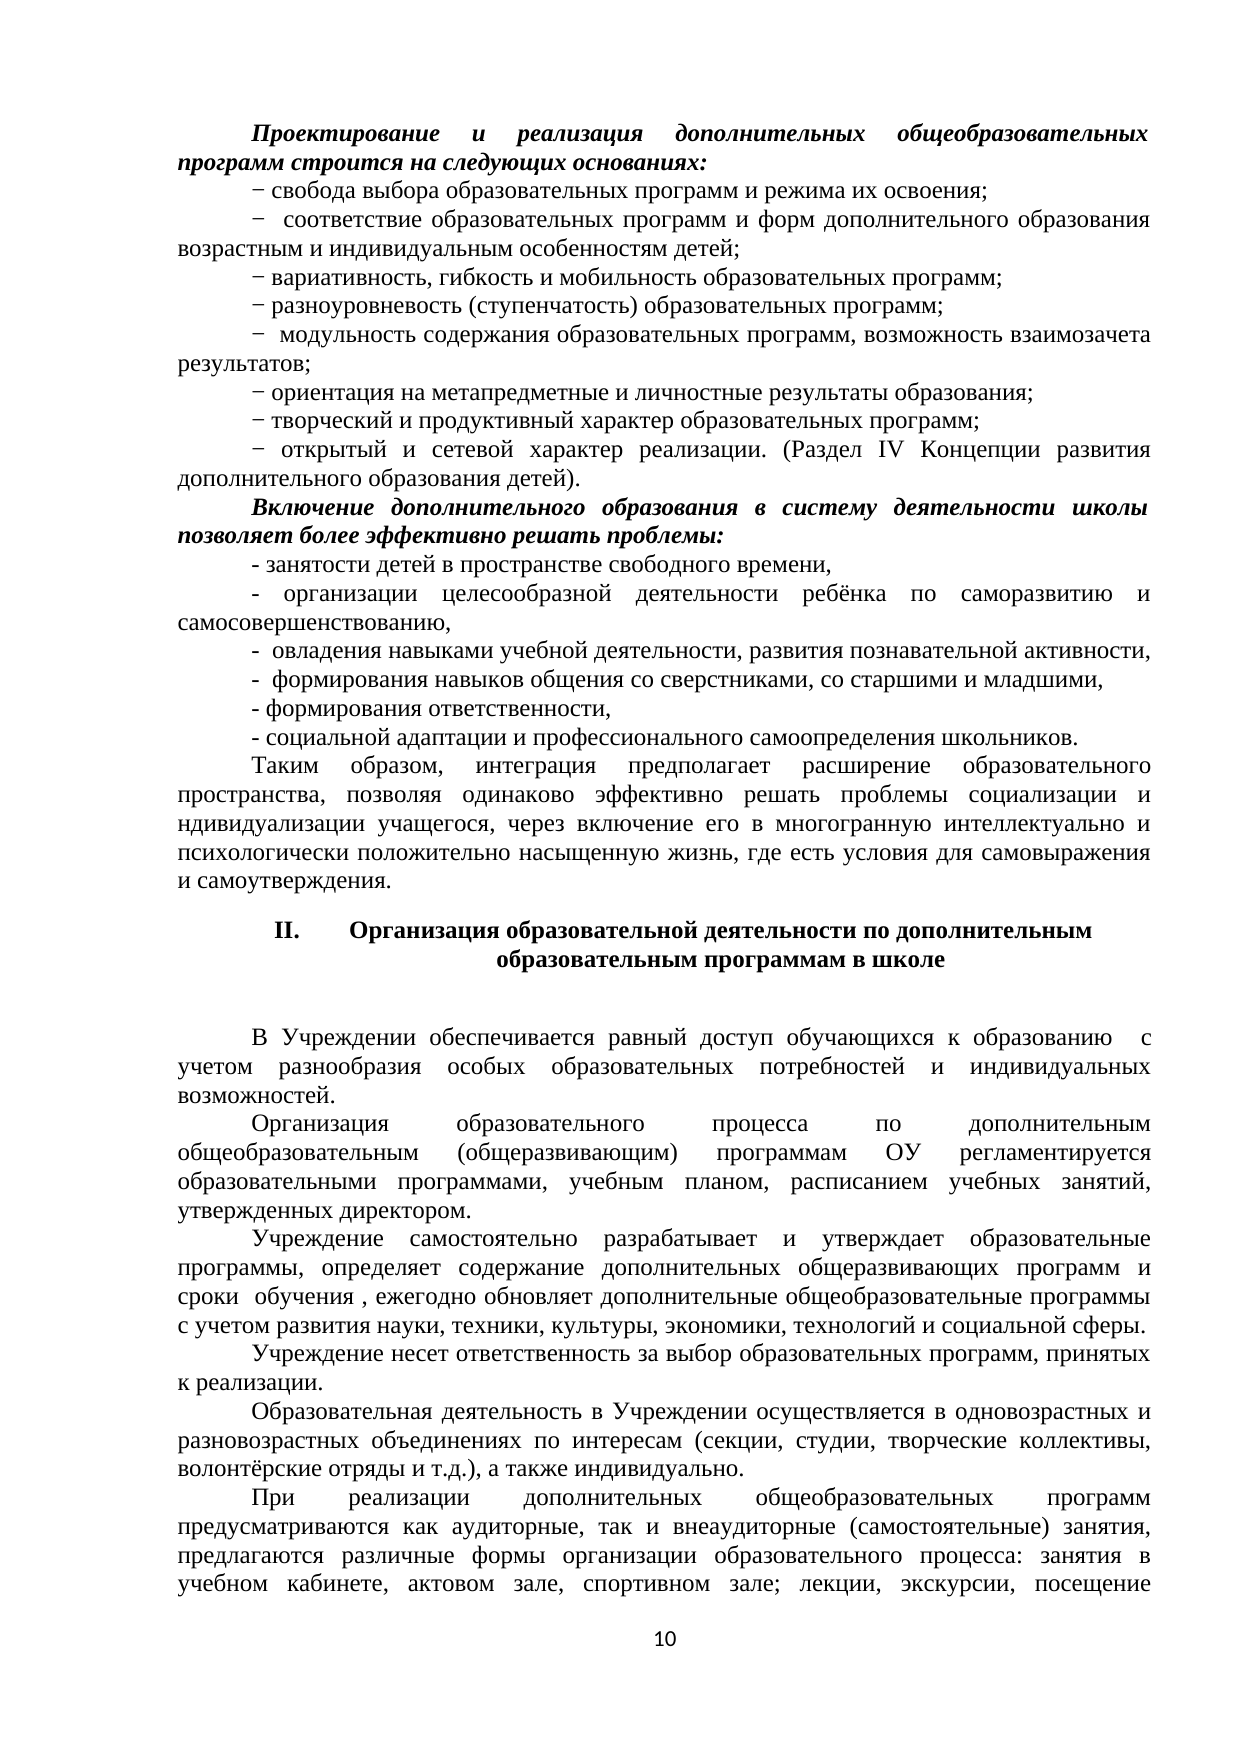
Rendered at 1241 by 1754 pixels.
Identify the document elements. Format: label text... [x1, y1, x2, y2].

text Образовательная деятельность в Учреждении осуществляется в одновозрастных и разновозрастных объединениях по интересам (секции, студии, творческие коллективы, волонтёрские отряды и т.д.), а также индивидуально. [177, 1396, 1152, 1482]
text - занятости детей в пространстве свободного времени, [177, 549, 1152, 578]
text - формирования ответственности, [177, 693, 1152, 722]
text − открытый и сетевой характер реализации. (Раздел IV Концепции развития дополнительного образования детей). [177, 434, 1152, 492]
text − разноуровневость (ступенчатость) образовательных программ; [177, 291, 1152, 319]
text − соответствие образовательных программ и форм дополнительного образования возрастным и индивидуальным особенностям детей; [177, 204, 1152, 262]
text Организация образовательного процесса по дополнительным общеобразовательным (общеразвивающим) программам ОУ регламентируется образовательными программами, учебным планом, расписанием учебных занятий, утвержденных директором. [177, 1108, 1152, 1223]
text Учреждение несет ответственность за выбор образовательных программ, принятых к реализации. [177, 1338, 1152, 1396]
text - овладения навыками учебной деятельности, развития познавательной активности, [177, 636, 1152, 664]
text - формирования навыков общения со сверстниками, со старшими и младшими, [177, 664, 1152, 693]
text − модульность содержания образовательных программ, возможность взаимозачета результатов; [177, 319, 1152, 377]
text − свобода выбора образовательных программ и режима их освоения; [177, 176, 1152, 204]
text − ориентация на метапредметные и личностные результаты образования; [177, 377, 1152, 406]
text Учреждение самостоятельно разрабатывает и утверждает образовательные программы, определяет содержание дополнительных общеразвивающих программ и сроки обучения , ежегодно обновляет дополнительные общеобразовательные программы с учетом развития науки, техники, культуры, экономики, технологий и социальной сферы. [177, 1223, 1152, 1338]
text Включение дополнительного образования в систему деятельности школы позволяет более эффективно решать проблемы: [177, 492, 1152, 549]
list Организация образовательной деятельности по дополнительным образовательным программам в школе [215, 915, 1152, 973]
text Таким образом, интеграция предполагает расширение образовательного пространства, позволяя одинаково эффективно решать проблемы социализации и ндивидуализации учащегося, через включение его в многогранную интеллектуально и психологически положительно насыщенную жизнь, где есть условия для самовыражения и самоутверждения. [177, 751, 1152, 894]
text В Учреждении обеспечивается равный доступ обучающихся к образованию с учетом разнообразия особых образовательных потребностей и индивидуальных возможностей. [177, 1022, 1152, 1108]
text - организации целесообразной деятельности ребёнка по саморазвитию и самосовершенствованию, [177, 578, 1152, 636]
text Проектирование и реализация дополнительных общеобразовательных программ строится на следующих основаниях: [177, 118, 1152, 176]
text − творческий и продуктивный характер образовательных программ; [177, 406, 1152, 434]
text - социальной адаптации и профессионального самоопределения школьников. [177, 722, 1152, 751]
text − вариативность, гибкость и мобильность образовательных программ; [177, 262, 1152, 291]
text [177, 1482, 1152, 1597]
